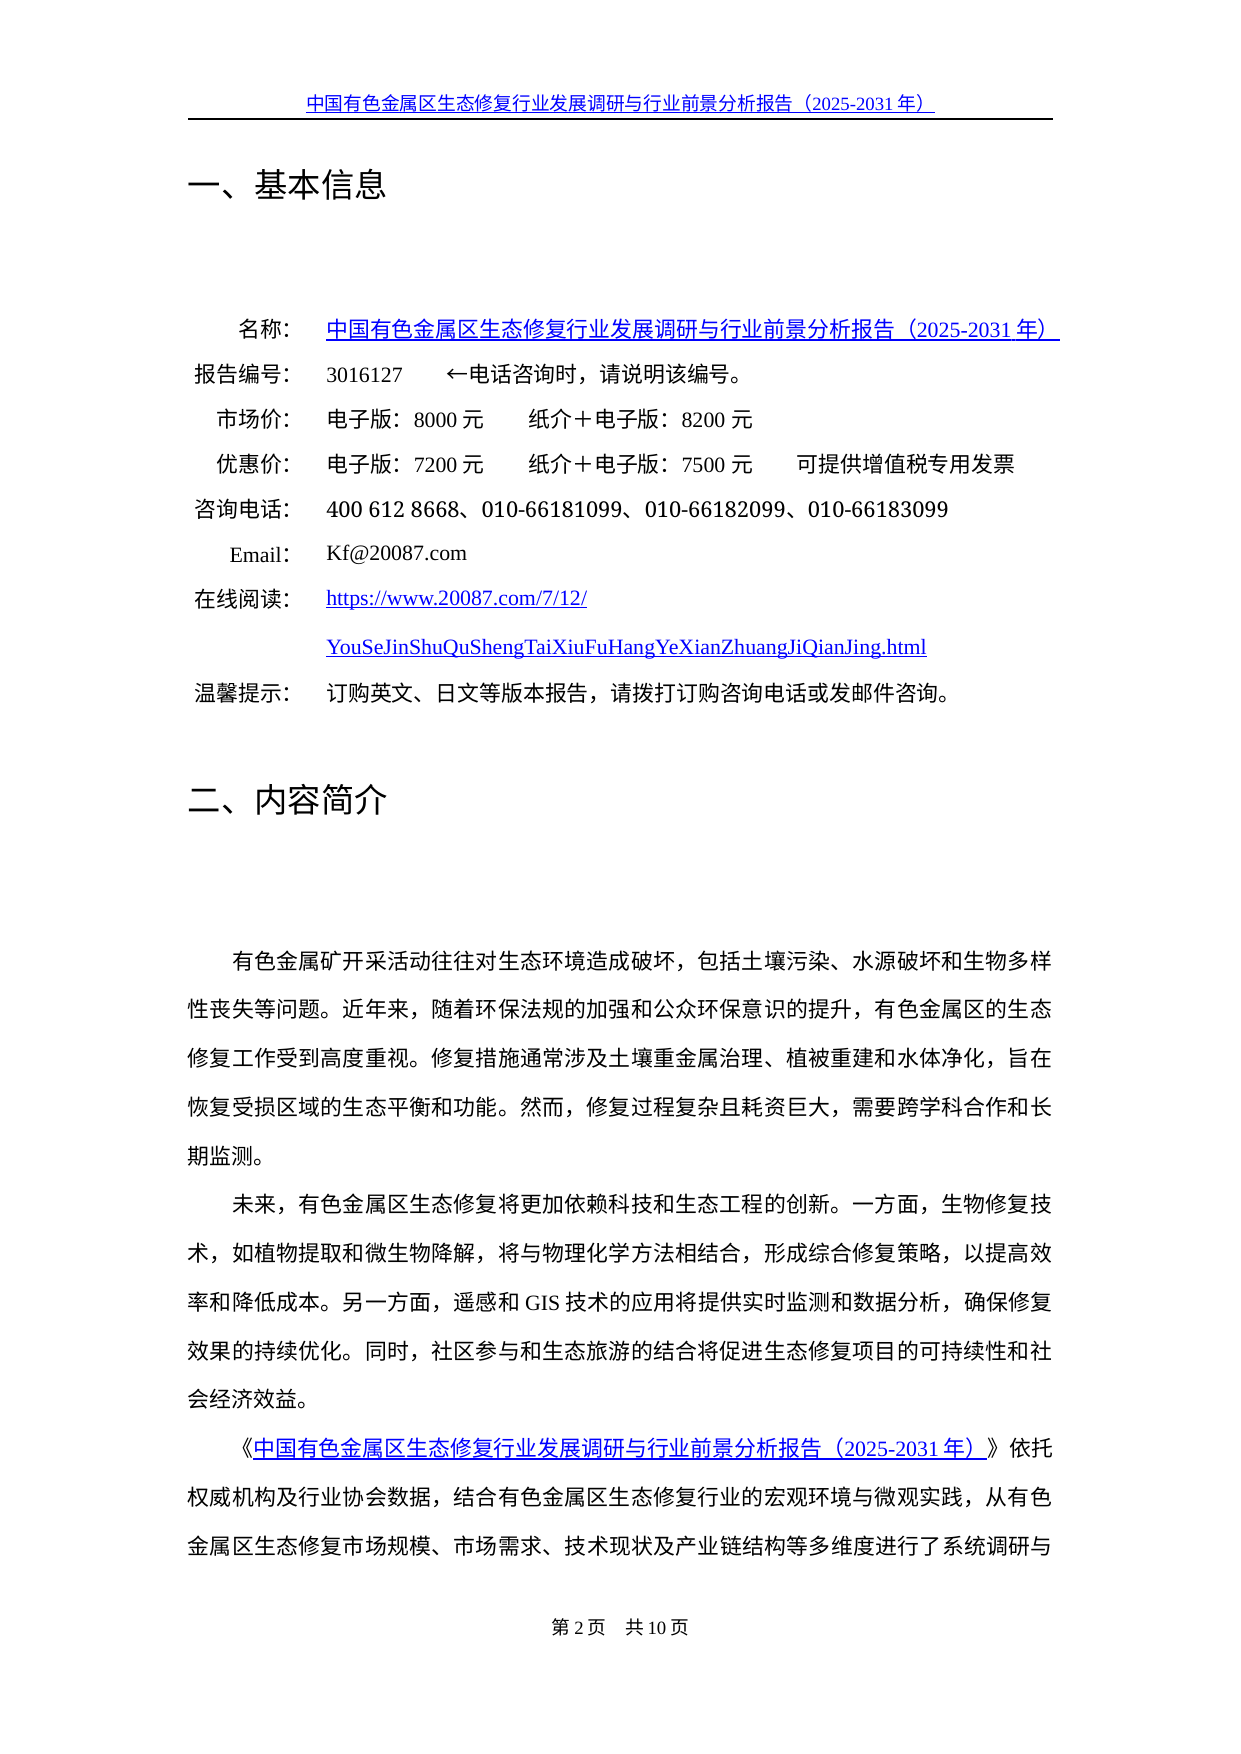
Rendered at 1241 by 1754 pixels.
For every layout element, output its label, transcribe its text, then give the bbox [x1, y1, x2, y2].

table_cell 电子版：7200 元 纸介＋电子版：7500 元 可提供增值税专用发票 [315, 447, 1073, 492]
table_header 名称： [167, 312, 315, 357]
table_cell 3016127 ←电话咨询时，请说明该编号。 [315, 357, 1073, 402]
table_cell 咨询电话： [167, 492, 315, 537]
table_cell 400 612 8668、010-66181099、010-66182099、010-66183099 [315, 492, 1073, 537]
table_header 中国有色金属区生态修复行业发展调研与行业前景分析报告（2025-2031年） [315, 312, 1073, 357]
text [187, 943, 1053, 1561]
table_cell 在线阅读： [167, 582, 315, 675]
table_cell 电子版：8000 元 纸介＋电子版：8200 元 [315, 402, 1073, 447]
table_cell Email： [167, 537, 315, 582]
table_cell 市场价： [167, 402, 315, 447]
table_cell 温馨提示： [167, 675, 315, 720]
title 一、基本信息 [187, 150, 1053, 215]
title 二、内容简介 [187, 766, 1053, 831]
table_cell 报告编号： [167, 357, 315, 402]
table_cell [315, 582, 1073, 675]
table_cell Kf@20087.com [315, 537, 1073, 582]
table_cell 优惠价： [167, 447, 315, 492]
table_cell 订购英文、日文等版本报告，请拨打订购咨询电话或发邮件咨询。 [315, 675, 1073, 720]
